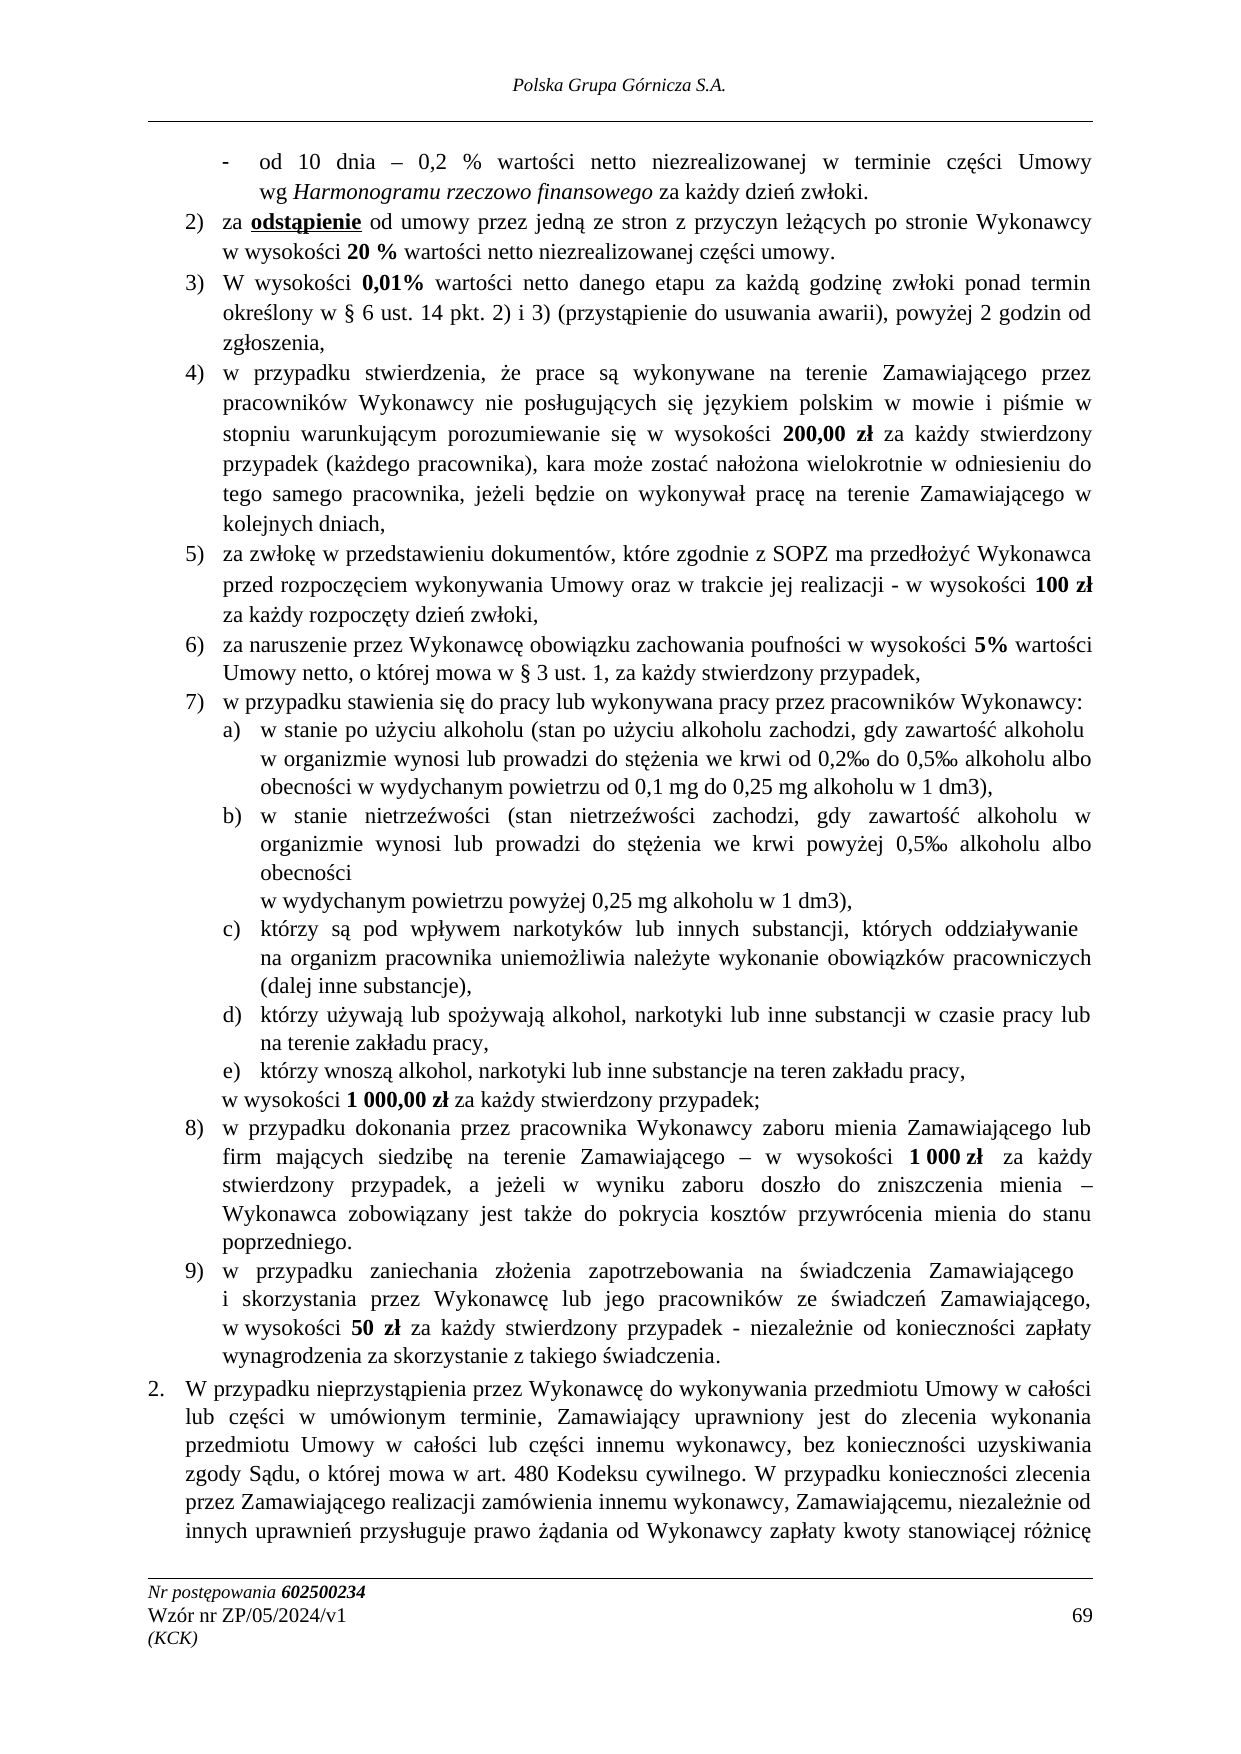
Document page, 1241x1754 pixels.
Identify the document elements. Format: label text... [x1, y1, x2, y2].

list od 10 dnia – 0,2 % wartości netto niezrealizowanej w terminie części Umowy wg Harmonogramu rzeczowo finansowego za każdy dzień zwłoki. [222, 148, 1093, 204]
list w stanie po użyciu alkoholu (stan po użyciu alkoholu zachodzi, gdy zawartość alkoholu w organizmie wynosi lub prowadzi do stężenia we krwi od 0,2‰ do 0,5‰ alkoholu albo obecności w wydychanym powietrzu od 0,1 mg do 0,25 mg alkoholu w 1 dm3), [223, 716, 1093, 799]
list w stanie nietrzeźwości (stan nietrzeźwości zachodzi, gdy zawartość alkoholu w organizmie wynosi lub prowadzi do stężenia we krwi powyżej 0,5‰ alkoholu albo obecności w wydychanym powietrzu powyżej 0,25 mg alkoholu w 1 dm3), [223, 802, 1093, 913]
list za odstąpienie od umowy przez jedną ze stron z przyczyn leżących po stronie Wykonawcy w wysokości 20 % wartości netto niezrealizowanej części umowy. [185, 208, 1093, 265]
list którzy są pod wpływem narkotyków lub innych substancji, których oddziaływanie na organizm pracownika uniemożliwia należyte wykonanie obowiązków pracowniczych (dalej inne substancje), [223, 915, 1093, 999]
list za naruszenie przez Wykonawcę obowiązku zachowania poufności w wysokości 5% wartości Umowy netto, o której mowa w § 3 ust. 1, za każdy stwierdzony przypadek, [185, 631, 1093, 686]
text w wysokości 1 000,00 zł za każdy stwierdzony przypadek; [221, 1086, 1093, 1112]
list w przypadku stawienia się do pracy lub wykonywana pracy przez pracowników Wykonawcy: [185, 688, 1093, 714]
list w przypadku stwierdzenia, że prace są wykonywane na terenie Zamawiającego przez pracowników Wykonawcy nie posługujących się językiem polskim w mowie i piśmie w stopniu warunkującym porozumiewanie się w wysokości 200,00 zł za każdy stwierdzony przypadek (każdego pracownika), kara może zostać nałożona wielokrotnie w odniesieniu do tego samego pracownika, jeżeli będzie on wykonywał pracę na terenie Zamawiającego w kolejnych dniach, [185, 359, 1093, 537]
list którzy wnoszą alkohol, narkotyki lub inne substancje na teren zakładu pracy, [223, 1058, 1093, 1084]
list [148, 1374, 1093, 1543]
list w przypadku dokonania przez pracownika Wykonawcy zaboru mienia Zamawiającego lub firm mających siedzibę na terenie Zamawiającego – w wysokości 1 000 zł za każdy stwierdzony przypadek, a jeżeli w wyniku zaboru doszło do zniszczenia mienia – Wykonawca zobowiązany jest także do pokrycia kosztów przywrócenia mienia do stanu poprzedniego. [185, 1114, 1093, 1254]
list którzy używają lub spożywają alkohol, narkotyki lub inne substancji w czasie pracy lub na terenie zakładu pracy, [223, 1001, 1093, 1056]
list W wysokości 0,01% wartości netto danego etapu za każdą godzinę zwłoki ponad termin określony w § 6 ust. 14 pkt. 2) i 3) (przystąpienie do usuwania awarii), powyżej 2 godzin od zgłoszenia, [185, 268, 1093, 355]
list w przypadku zaniechania złożenia zapotrzebowania na świadczenia Zamawiającego i skorzystania przez Wykonawcę lub jego pracowników ze świadczeń Zamawiającego, w wysokości 50 zł za każdy stwierdzony przypadek - niezależnie od konieczności zapłaty wynagrodzenia za skorzystanie z takiego świadczenia. [185, 1257, 1093, 1368]
list za zwłokę w przedstawieniu dokumentów, które zgodnie z SOPZ ma przedłożyć Wykonawca przed rozpoczęciem wykonywania Umowy oraz w trakcie jej realizacji - w wysokości 100 zł za każdy rozpoczęty dzień zwłoki, [185, 540, 1093, 627]
